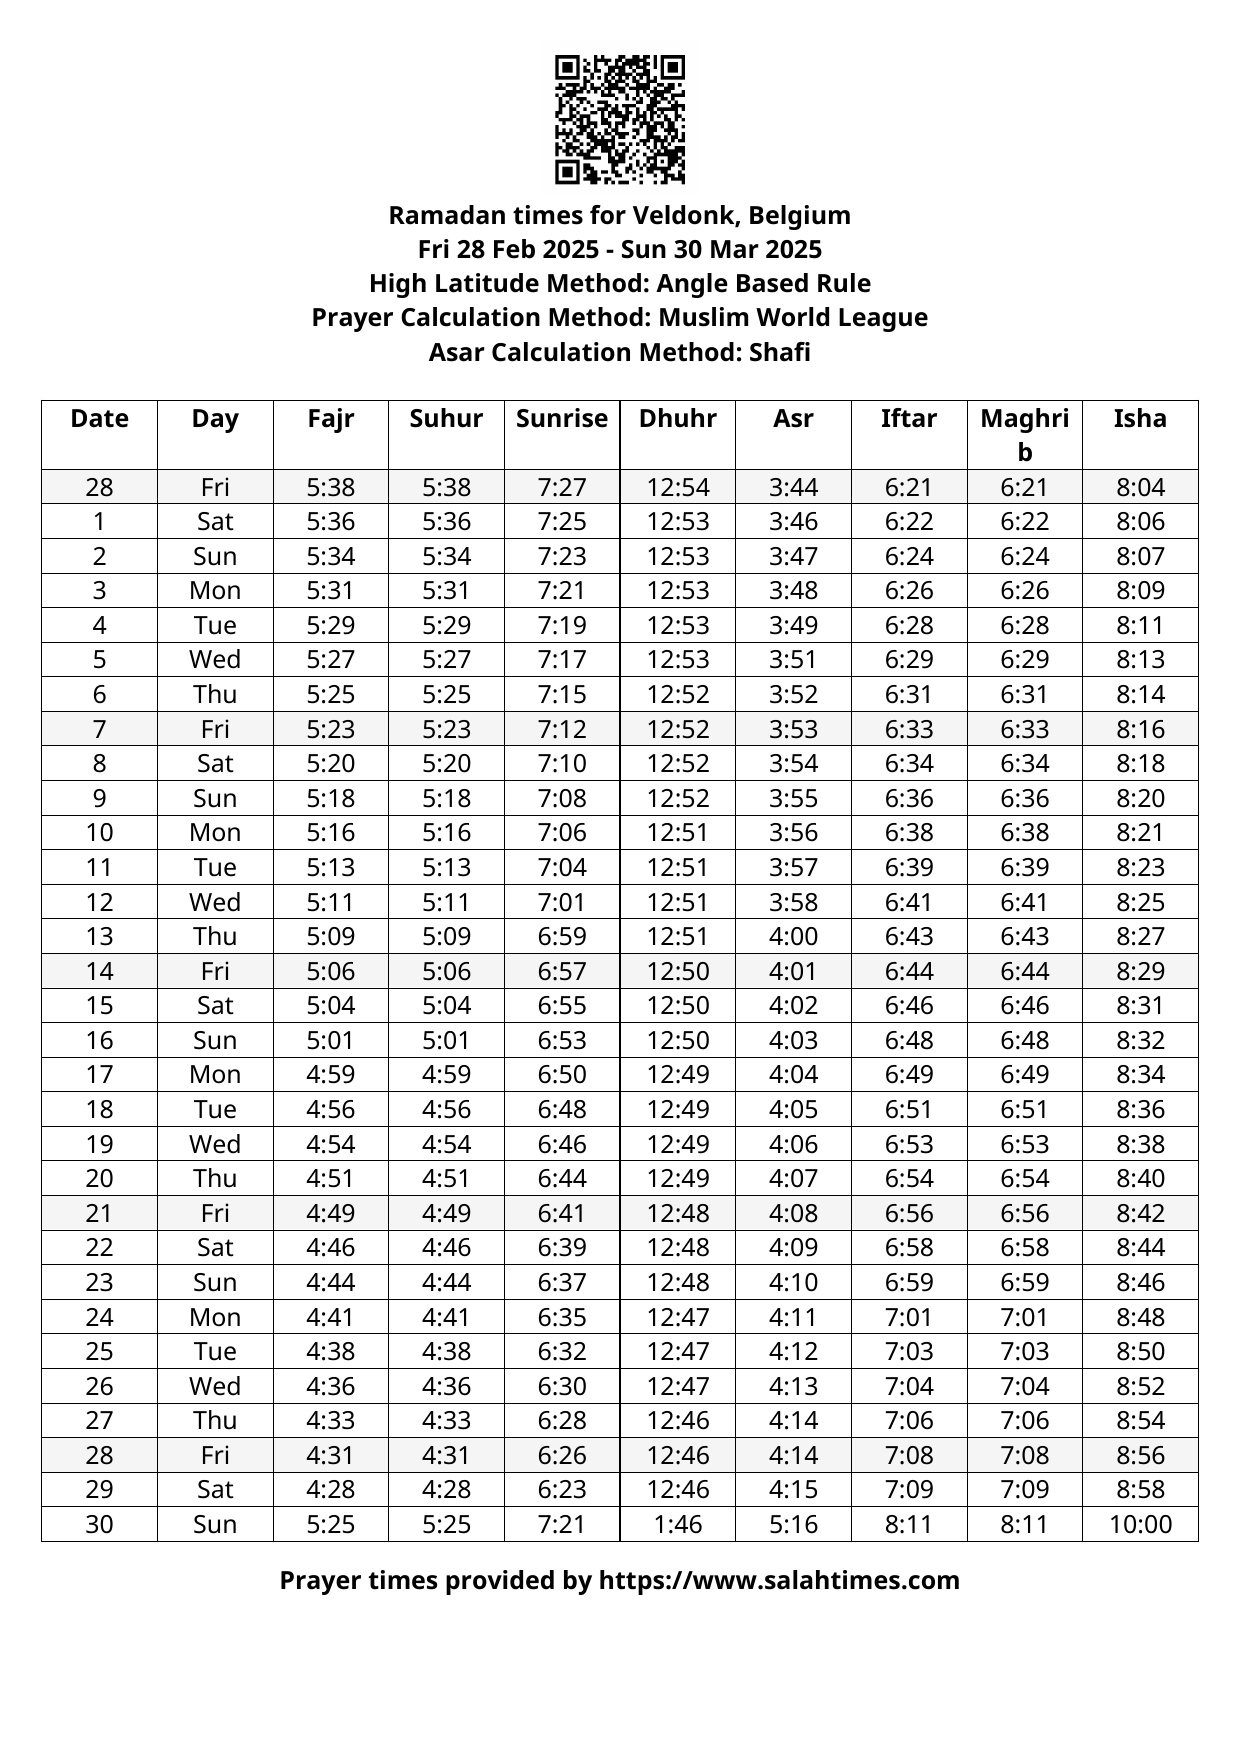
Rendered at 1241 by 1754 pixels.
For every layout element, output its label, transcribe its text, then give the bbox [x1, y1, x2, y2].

table_cell 4:11 [736, 1300, 851, 1333]
table_cell 8:50 [1083, 1334, 1198, 1368]
table_cell 6:53 [852, 1127, 967, 1160]
table_cell 5:29 [389, 608, 504, 642]
table_cell 4:08 [736, 1196, 851, 1229]
table_cell 12:53 [621, 539, 735, 572]
table_cell 12:49 [621, 1058, 735, 1091]
table_cell 6:28 [852, 608, 967, 642]
table_cell 6:44 [852, 954, 967, 987]
table_header Dhuhr [621, 401, 735, 469]
table_cell 5:20 [389, 746, 504, 780]
table_cell 12:47 [621, 1369, 735, 1402]
table_cell Sat [158, 504, 273, 538]
table_cell 6:46 [968, 989, 1082, 1022]
table_cell 12:54 [621, 470, 735, 503]
table_cell 6:51 [852, 1092, 967, 1126]
table_cell 6:51 [968, 1092, 1082, 1126]
table_cell 4:59 [274, 1058, 388, 1091]
table_cell 10:00 [1083, 1507, 1198, 1541]
table_cell 6:24 [852, 539, 967, 572]
table_cell 8:58 [1083, 1473, 1198, 1506]
table_cell 5:13 [274, 850, 388, 884]
table_cell 5:01 [274, 1023, 388, 1057]
table_cell 5:23 [389, 712, 504, 745]
table_cell 4:31 [389, 1438, 504, 1472]
table_cell Sun [158, 1507, 273, 1541]
table_cell Wed [158, 1369, 273, 1402]
table_cell 4:13 [736, 1369, 851, 1402]
text Ramadan times for Veldonk, Belgium [42, 198, 1198, 232]
table_cell 8:46 [1083, 1265, 1198, 1299]
table_cell Wed [158, 885, 273, 918]
table_cell 12:50 [621, 989, 735, 1022]
table_cell 7:21 [505, 1507, 619, 1541]
table_cell Sun [158, 1023, 273, 1057]
table_cell 3 [42, 574, 157, 607]
table_cell 12:53 [621, 643, 735, 676]
table_cell 5:23 [274, 712, 388, 745]
table_cell Mon [158, 574, 273, 607]
table_cell 6:59 [968, 1265, 1082, 1299]
table_cell 12:46 [621, 1473, 735, 1506]
table_cell 6:28 [505, 1404, 619, 1437]
table_cell 6:44 [968, 954, 1082, 987]
table_cell 7:23 [505, 539, 619, 572]
table_cell 5:34 [274, 539, 388, 572]
table_cell 8:52 [1083, 1369, 1198, 1402]
table_cell 8:48 [1083, 1300, 1198, 1333]
table_cell 5:11 [274, 885, 388, 918]
table_cell 4:46 [389, 1231, 504, 1264]
table_cell 6:39 [968, 850, 1082, 884]
table_cell 22 [42, 1231, 157, 1264]
table_cell 5:38 [274, 470, 388, 503]
table_cell 18 [42, 1092, 157, 1126]
table_cell 8:34 [1083, 1058, 1198, 1091]
table_cell 4:33 [389, 1404, 504, 1437]
table_cell 6:28 [968, 608, 1082, 642]
table_cell Sat [158, 1473, 273, 1506]
table_cell 12:52 [621, 746, 735, 780]
table_cell Thu [158, 677, 273, 711]
table_cell 6:54 [852, 1161, 967, 1195]
table_cell 7:08 [852, 1438, 967, 1472]
table_cell 3:53 [736, 712, 851, 745]
table_cell 5:16 [389, 816, 504, 849]
table_cell 6:46 [852, 989, 967, 1022]
table_cell 4:28 [389, 1473, 504, 1506]
table_cell 16 [42, 1023, 157, 1057]
table_cell 6:29 [968, 643, 1082, 676]
table_cell 7:06 [968, 1404, 1082, 1437]
table_cell 7:08 [968, 1438, 1082, 1472]
table_cell 4:12 [736, 1334, 851, 1368]
table_cell Tue [158, 850, 273, 884]
table_cell 6:43 [968, 919, 1082, 953]
table_cell 6:31 [852, 677, 967, 711]
table_cell 12:52 [621, 712, 735, 745]
table_cell 4:31 [274, 1438, 388, 1472]
table_cell 8:42 [1083, 1196, 1198, 1229]
table_cell 7:12 [505, 712, 619, 745]
table_cell 28 [42, 1438, 157, 1472]
table_cell 6:48 [505, 1092, 619, 1126]
table_cell 4:59 [389, 1058, 504, 1091]
table_cell 3:58 [736, 885, 851, 918]
table_cell 5:09 [274, 919, 388, 953]
table_cell 5:27 [389, 643, 504, 676]
table_cell 7:15 [505, 677, 619, 711]
table_header Sunrise [505, 401, 619, 469]
table_cell 7:04 [968, 1369, 1082, 1402]
table_cell 12:51 [621, 919, 735, 953]
table_cell 4 [42, 608, 157, 642]
table_cell 8:54 [1083, 1404, 1198, 1437]
table_cell 4:54 [389, 1127, 504, 1160]
table_cell 5:31 [274, 574, 388, 607]
table_cell 7:04 [852, 1369, 967, 1402]
table_cell 8:07 [1083, 539, 1198, 572]
table_cell Mon [158, 1058, 273, 1091]
table_cell 4:02 [736, 989, 851, 1022]
table_cell 3:48 [736, 574, 851, 607]
table_cell 5:20 [274, 746, 388, 780]
table_cell Wed [158, 1127, 273, 1160]
text Fri 28 Feb 2025 - Sun 30 Mar 2025 [42, 232, 1198, 266]
table_cell 5:04 [274, 989, 388, 1022]
table_cell 6:59 [852, 1265, 967, 1299]
table_cell 6:38 [968, 816, 1082, 849]
table_cell 6:46 [505, 1127, 619, 1160]
table_cell 12:52 [621, 677, 735, 711]
table_cell 7:06 [505, 816, 619, 849]
table_cell 1 [42, 504, 157, 538]
table_cell 4:49 [274, 1196, 388, 1229]
table_cell 20 [42, 1161, 157, 1195]
picture [542, 41, 699, 198]
table_cell 6:34 [852, 746, 967, 780]
table_cell 7:10 [505, 746, 619, 780]
table_cell 6:22 [852, 504, 967, 538]
table_cell 5:31 [389, 574, 504, 607]
table_cell 5:16 [274, 816, 388, 849]
table_cell 4:01 [736, 954, 851, 987]
table_cell 5:18 [389, 781, 504, 814]
table_cell 6:58 [852, 1231, 967, 1264]
table_cell 5:25 [389, 1507, 504, 1541]
table_cell Sat [158, 1231, 273, 1264]
table_cell 12:51 [621, 885, 735, 918]
table_header Asr [736, 401, 851, 469]
table_cell 3:46 [736, 504, 851, 538]
table_cell 4:06 [736, 1127, 851, 1160]
table_cell 12:49 [621, 1127, 735, 1160]
table_cell 6:48 [852, 1023, 967, 1057]
table_cell 28 [42, 470, 157, 503]
table_cell 6:33 [852, 712, 967, 745]
table_cell 24 [42, 1300, 157, 1333]
table_cell 12:47 [621, 1334, 735, 1368]
table_cell 5:25 [389, 677, 504, 711]
table_cell 8:25 [1083, 885, 1198, 918]
table_cell 3:49 [736, 608, 851, 642]
table_cell 6:30 [505, 1369, 619, 1402]
table_cell 12:51 [621, 850, 735, 884]
table_cell 5:06 [389, 954, 504, 987]
table_cell 12 [42, 885, 157, 918]
table_cell 6:48 [968, 1023, 1082, 1057]
table_cell 6:26 [852, 574, 967, 607]
table_cell 4:44 [389, 1265, 504, 1299]
text Prayer Calculation Method: Muslim World League [42, 300, 1198, 334]
table_cell 6:31 [968, 677, 1082, 711]
table_cell 7:09 [852, 1473, 967, 1506]
table_cell 8:38 [1083, 1127, 1198, 1160]
table_cell 1:46 [621, 1507, 735, 1541]
table_cell 4:49 [389, 1196, 504, 1229]
table_cell 5:27 [274, 643, 388, 676]
table_cell 5 [42, 643, 157, 676]
table_cell 8:56 [1083, 1438, 1198, 1472]
table_cell 12:53 [621, 574, 735, 607]
table_cell 6:39 [505, 1231, 619, 1264]
table_cell 5:13 [389, 850, 504, 884]
table_cell 4:10 [736, 1265, 851, 1299]
table_cell 12:47 [621, 1300, 735, 1333]
table_cell 4:09 [736, 1231, 851, 1264]
table_cell 4:51 [274, 1161, 388, 1195]
table_cell 7 [42, 712, 157, 745]
table_cell Fri [158, 1196, 273, 1229]
table_cell 6:24 [968, 539, 1082, 572]
table_cell 12:48 [621, 1265, 735, 1299]
table_cell 4:14 [736, 1404, 851, 1437]
table_cell 3:54 [736, 746, 851, 780]
table_cell 12:53 [621, 504, 735, 538]
table_header Maghrib [968, 401, 1082, 469]
table_cell 3:56 [736, 816, 851, 849]
table_cell 6:55 [505, 989, 619, 1022]
text Prayer times provided by https://www.salahtimes.com [42, 1563, 1198, 1597]
table_cell 27 [42, 1404, 157, 1437]
table_cell 8:36 [1083, 1092, 1198, 1126]
table_cell 4:38 [274, 1334, 388, 1368]
table_cell Mon [158, 1300, 273, 1333]
table_cell 4:07 [736, 1161, 851, 1195]
table_cell 8:11 [968, 1507, 1082, 1541]
table_cell 4:15 [736, 1473, 851, 1506]
table_cell Sat [158, 989, 273, 1022]
table_header Fajr [274, 401, 388, 469]
table_cell 8:27 [1083, 919, 1198, 953]
table_cell 8:29 [1083, 954, 1198, 987]
table_cell 8:32 [1083, 1023, 1198, 1057]
table_cell 7:04 [505, 850, 619, 884]
table_cell 6:53 [968, 1127, 1082, 1160]
table_cell 10 [42, 816, 157, 849]
table_cell 4:41 [274, 1300, 388, 1333]
table_cell 8:09 [1083, 574, 1198, 607]
table_cell 4:38 [389, 1334, 504, 1368]
table_cell 6:36 [968, 781, 1082, 814]
table_cell Sun [158, 781, 273, 814]
table_header Iftar [852, 401, 967, 469]
table_cell 6:58 [968, 1231, 1082, 1264]
table_cell Thu [158, 1404, 273, 1437]
table_cell 7:03 [852, 1334, 967, 1368]
table_cell 6:54 [968, 1161, 1082, 1195]
table_cell 8:18 [1083, 746, 1198, 780]
table_cell 8:14 [1083, 677, 1198, 711]
table_cell 3:44 [736, 470, 851, 503]
table_cell 4:03 [736, 1023, 851, 1057]
table_cell 19 [42, 1127, 157, 1160]
table_cell 6:29 [852, 643, 967, 676]
table_cell Sun [158, 1265, 273, 1299]
table_cell 6:56 [852, 1196, 967, 1229]
table_cell 4:54 [274, 1127, 388, 1160]
table_cell 6:34 [968, 746, 1082, 780]
table_cell 8:44 [1083, 1231, 1198, 1264]
table_cell 4:46 [274, 1231, 388, 1264]
table_cell 12:51 [621, 816, 735, 849]
table_cell 6:57 [505, 954, 619, 987]
table_cell 12:50 [621, 1023, 735, 1057]
table_cell 4:33 [274, 1404, 388, 1437]
table_cell 23 [42, 1265, 157, 1299]
table_cell 6:49 [968, 1058, 1082, 1091]
table_cell 9 [42, 781, 157, 814]
table_cell Fri [158, 954, 273, 987]
table_cell 5:29 [274, 608, 388, 642]
table_cell 7:25 [505, 504, 619, 538]
table_cell 5:25 [274, 677, 388, 711]
table_cell 6:49 [852, 1058, 967, 1091]
table_cell 7:01 [505, 885, 619, 918]
table_cell 8:11 [852, 1507, 967, 1541]
table_cell 6 [42, 677, 157, 711]
table_cell 7:06 [852, 1404, 967, 1437]
table_cell 7:09 [968, 1473, 1082, 1506]
table_cell 11 [42, 850, 157, 884]
table_cell 5:34 [389, 539, 504, 572]
table_cell 8:21 [1083, 816, 1198, 849]
table_header Isha [1083, 401, 1198, 469]
table_cell 12:46 [621, 1438, 735, 1472]
text Asar Calculation Method: Shafi [42, 334, 1198, 368]
table_cell 5:09 [389, 919, 504, 953]
table_cell 5:04 [389, 989, 504, 1022]
table_cell 12:53 [621, 608, 735, 642]
table_cell 3:55 [736, 781, 851, 814]
table_cell 7:01 [968, 1300, 1082, 1333]
table_cell 6:36 [852, 781, 967, 814]
table_header Day [158, 401, 273, 469]
table_cell Fri [158, 470, 273, 503]
table_cell 4:51 [389, 1161, 504, 1195]
table_cell 6:50 [505, 1058, 619, 1091]
table_cell 7:17 [505, 643, 619, 676]
table_cell 30 [42, 1507, 157, 1541]
table_cell 6:21 [968, 470, 1082, 503]
table_cell 6:56 [968, 1196, 1082, 1229]
table_cell 6:32 [505, 1334, 619, 1368]
table_cell 8 [42, 746, 157, 780]
table_cell Mon [158, 816, 273, 849]
table_cell Fri [158, 1438, 273, 1472]
table_cell 12:50 [621, 954, 735, 987]
table_cell 12:48 [621, 1231, 735, 1264]
table_cell 4:05 [736, 1092, 851, 1126]
text High Latitude Method: Angle Based Rule [42, 266, 1198, 300]
table_cell 8:16 [1083, 712, 1198, 745]
table_cell 4:36 [274, 1369, 388, 1402]
table_cell 4:44 [274, 1265, 388, 1299]
table_cell 4:04 [736, 1058, 851, 1091]
table_cell 7:08 [505, 781, 619, 814]
table_cell 14 [42, 954, 157, 987]
table_cell 4:56 [389, 1092, 504, 1126]
table_cell 6:41 [505, 1196, 619, 1229]
table_header Date [42, 401, 157, 469]
table_cell 8:11 [1083, 608, 1198, 642]
table_cell 17 [42, 1058, 157, 1091]
table_cell 15 [42, 989, 157, 1022]
table_cell 5:36 [274, 504, 388, 538]
table_cell 12:49 [621, 1161, 735, 1195]
table_cell 5:38 [389, 470, 504, 503]
table_cell Thu [158, 919, 273, 953]
table_cell 4:28 [274, 1473, 388, 1506]
table_cell 7:27 [505, 470, 619, 503]
table_cell 7:19 [505, 608, 619, 642]
table_cell 8:20 [1083, 781, 1198, 814]
table_cell 12:46 [621, 1404, 735, 1437]
table_cell 5:01 [389, 1023, 504, 1057]
table_cell 4:14 [736, 1438, 851, 1472]
table_cell Sat [158, 746, 273, 780]
table_cell Fri [158, 712, 273, 745]
table_cell 8:04 [1083, 470, 1198, 503]
table_cell Thu [158, 1161, 273, 1195]
table_cell 7:01 [852, 1300, 967, 1333]
table_cell 6:39 [852, 850, 967, 884]
table_cell 6:26 [968, 574, 1082, 607]
table_cell 26 [42, 1369, 157, 1402]
table_cell 12:49 [621, 1092, 735, 1126]
table_cell Sun [158, 539, 273, 572]
table_cell 21 [42, 1196, 157, 1229]
table_cell 13 [42, 919, 157, 953]
table_cell 6:43 [852, 919, 967, 953]
table_header Suhur [389, 401, 504, 469]
table_cell 12:48 [621, 1196, 735, 1229]
table_cell 5:06 [274, 954, 388, 987]
table_cell 6:37 [505, 1265, 619, 1299]
table_cell 6:41 [852, 885, 967, 918]
table_cell 6:22 [968, 504, 1082, 538]
table_cell 7:21 [505, 574, 619, 607]
table_cell 8:40 [1083, 1161, 1198, 1195]
table_cell 5:11 [389, 885, 504, 918]
table_cell 6:26 [505, 1438, 619, 1472]
table_cell 6:38 [852, 816, 967, 849]
table_cell 6:33 [968, 712, 1082, 745]
table_cell 5:36 [389, 504, 504, 538]
table_cell 6:35 [505, 1300, 619, 1333]
table_cell 4:56 [274, 1092, 388, 1126]
table_cell 8:06 [1083, 504, 1198, 538]
table_cell 4:41 [389, 1300, 504, 1333]
table_cell 4:36 [389, 1369, 504, 1402]
table_cell Wed [158, 643, 273, 676]
table_cell 6:23 [505, 1473, 619, 1506]
table_cell 3:52 [736, 677, 851, 711]
table_cell 5:16 [736, 1507, 851, 1541]
table_cell 4:00 [736, 919, 851, 953]
table_cell 3:51 [736, 643, 851, 676]
table_cell 6:59 [505, 919, 619, 953]
table_cell Tue [158, 608, 273, 642]
table_cell 8:31 [1083, 989, 1198, 1022]
table_cell 3:47 [736, 539, 851, 572]
table_cell 12:52 [621, 781, 735, 814]
table_cell 5:18 [274, 781, 388, 814]
table_cell 6:21 [852, 470, 967, 503]
table_cell 5:25 [274, 1507, 388, 1541]
table_cell 2 [42, 539, 157, 572]
table_cell Tue [158, 1334, 273, 1368]
table_cell 8:23 [1083, 850, 1198, 884]
table_cell 25 [42, 1334, 157, 1368]
table_cell 29 [42, 1473, 157, 1506]
table_cell 6:44 [505, 1161, 619, 1195]
table_cell 6:53 [505, 1023, 619, 1057]
table_cell 8:13 [1083, 643, 1198, 676]
table_cell Tue [158, 1092, 273, 1126]
table_cell 7:03 [968, 1334, 1082, 1368]
table_cell 3:57 [736, 850, 851, 884]
table_cell 6:41 [968, 885, 1082, 918]
